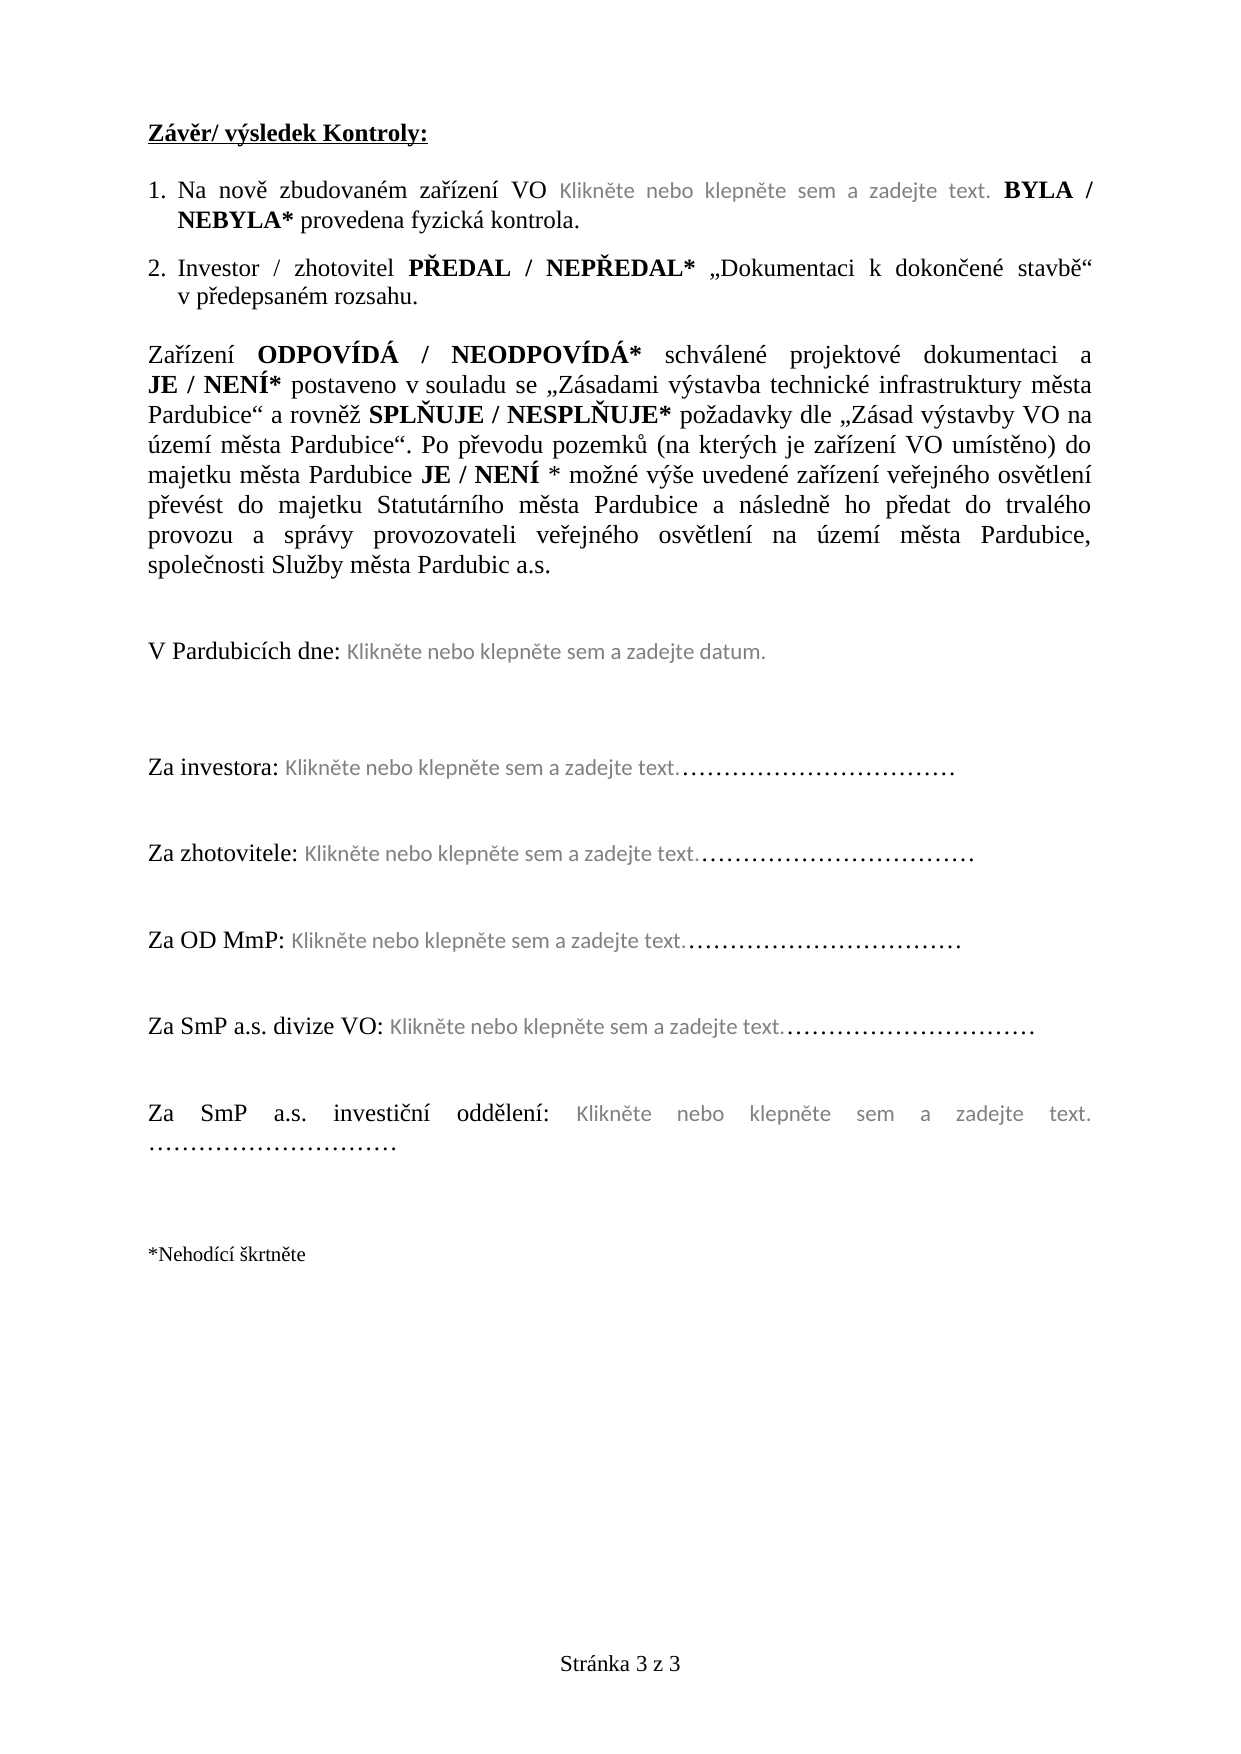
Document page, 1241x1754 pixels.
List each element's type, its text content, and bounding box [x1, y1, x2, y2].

list Investor / zhotovitel PŘEDAL / NEPŘEDAL* „Dokumentaci k dokončené stavbě“ v předepsaném rozsahu. [148, 253, 1093, 310]
text Za OD MmP: …………………………… [148, 925, 1093, 954]
text V Pardubicích dne: [148, 636, 1093, 665]
text Zařízení ODPOVÍDÁ / NEODPOVÍDÁ* schválené projektové dokumentaci a JE / NENÍ* postaveno v souladu se „Zásadami výstavba technické infrastruktury města Pardubice“ a rovněž SPLŇUJE / NESPLŇUJE* požadavky dle „Zásad výstavby VO na území města Pardubice“. Po převodu pozemků (na kterých je zařízení VO umístěno) do majetku města Pardubice JE / NENÍ * možné výše uvedené zařízení veřejného osvětlení převést do majetku Statutárního města Pardubice a následně ho předat do trvalého provozu a správy provozovateli veřejného osvětlení na území města Pardubice, společnosti Služby města Pardubic a.s. [148, 339, 1093, 579]
text Za SmP a.s. investiční oddělení: ………………………… [148, 1098, 1093, 1156]
text Za zhotovitele: …………………………… [148, 838, 1093, 867]
list Na nově zbudovaném zařízení VO BYLA / NEBYLA* provedena fyzická kontrola. [148, 176, 1093, 233]
text Závěr/ výsledek Kontroly: [148, 118, 1093, 147]
text Za investora: …………………………… [148, 752, 1093, 781]
text *Nehodící škrtněte [148, 1242, 1093, 1266]
text Za SmP a.s. divize VO: ………………………… [148, 1011, 1093, 1040]
